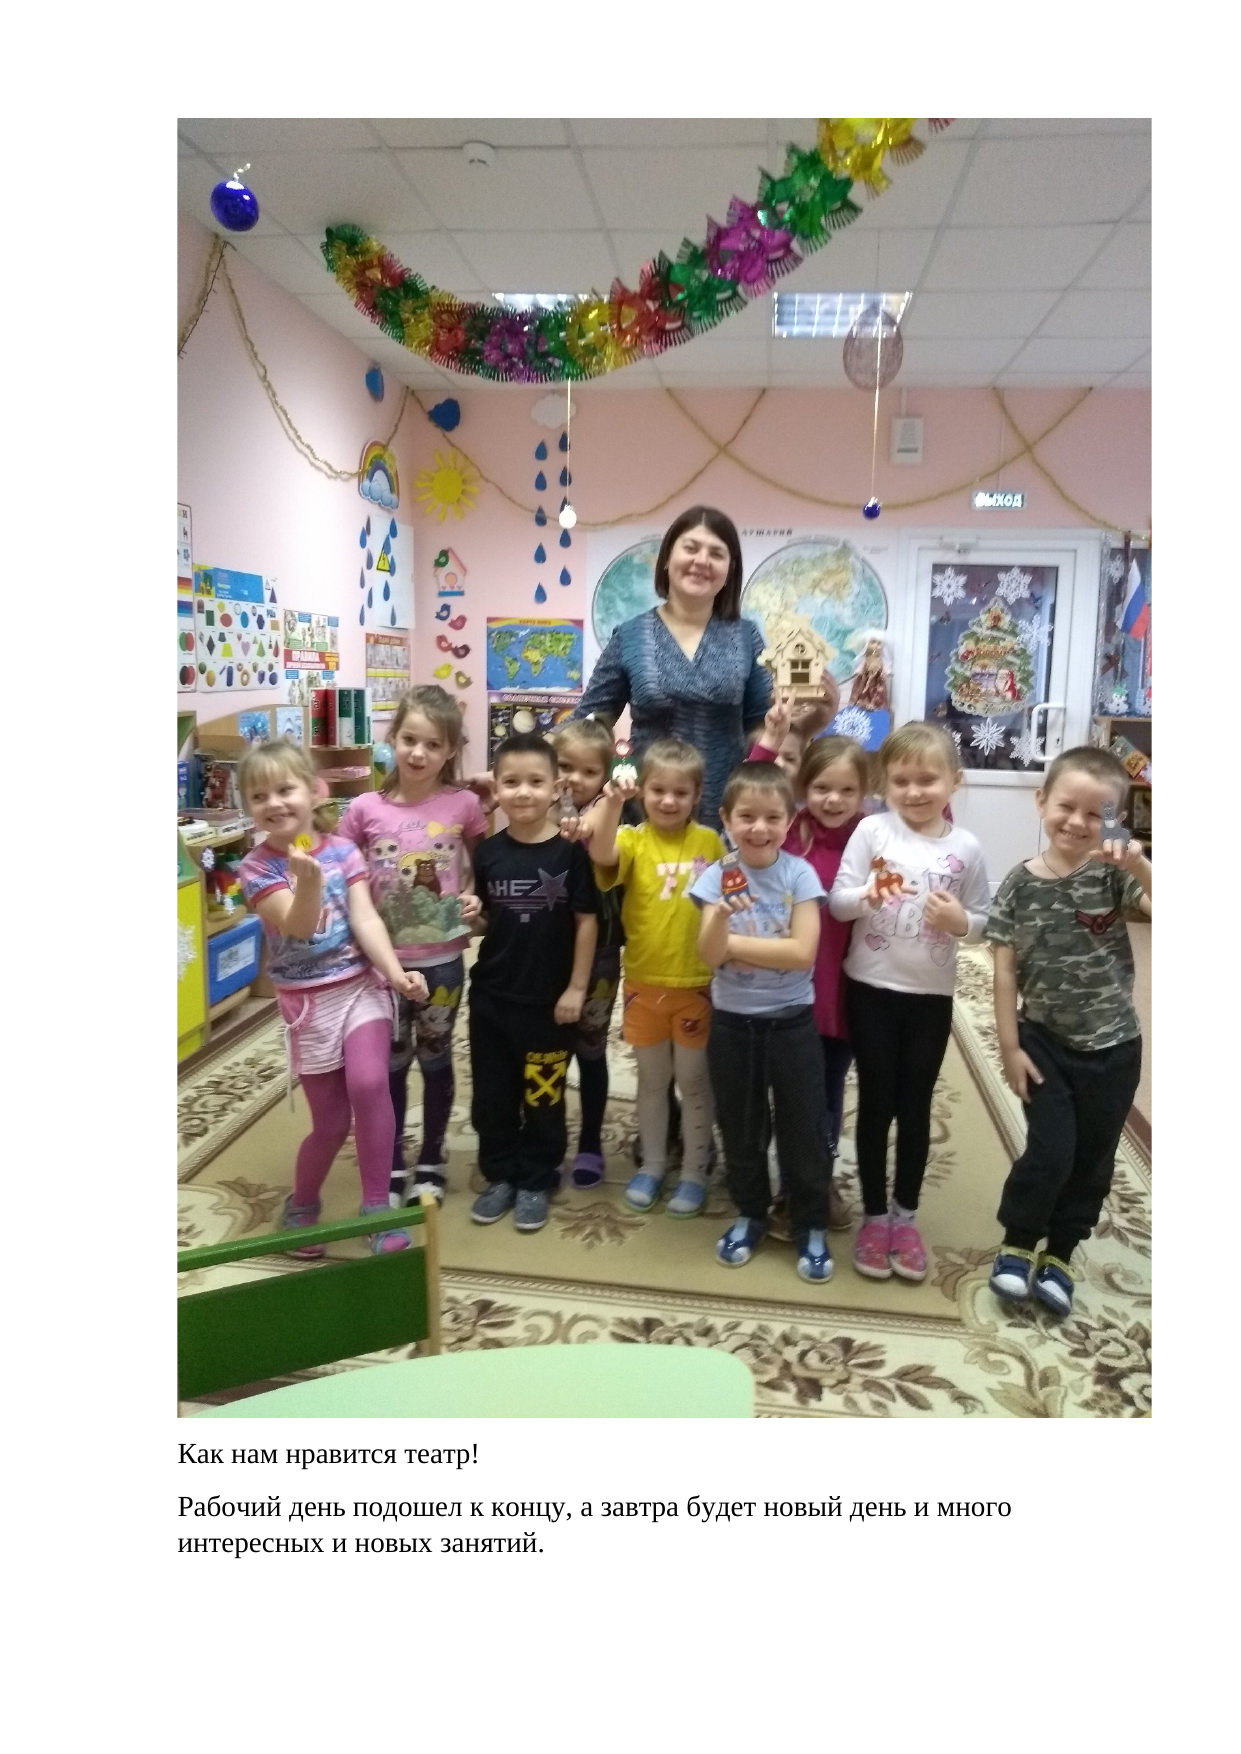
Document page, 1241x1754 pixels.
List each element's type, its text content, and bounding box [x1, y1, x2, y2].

picture [177, 118, 1152, 1418]
text Как нам нравится театр! [177, 1436, 1152, 1470]
text Рабочий день подошел к концу, а завтра будет новый день и много интересных и новых занятий. [177, 1489, 1152, 1559]
